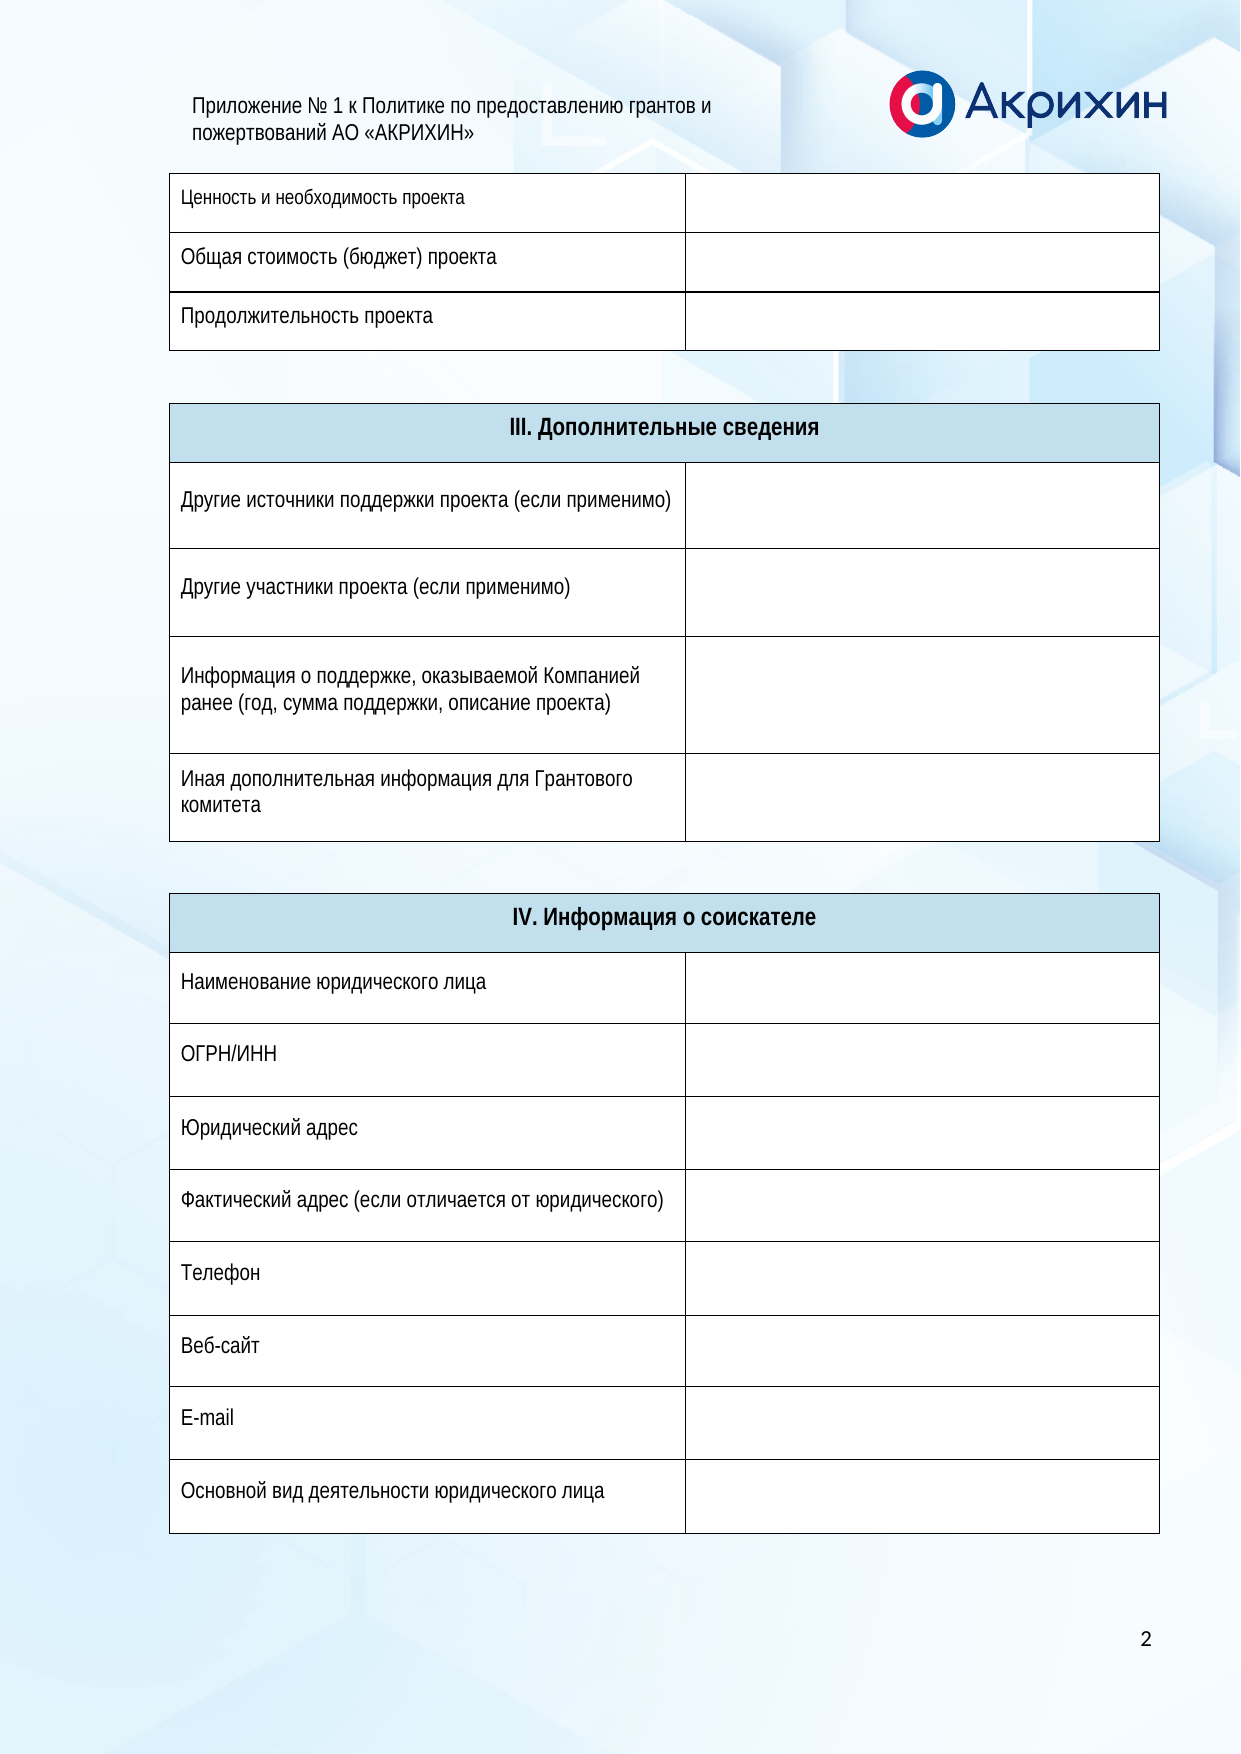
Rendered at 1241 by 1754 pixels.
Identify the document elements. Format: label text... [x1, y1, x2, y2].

table_cell [686, 1170, 1159, 1241]
table_cell E-mail [170, 1387, 685, 1459]
table_cell [686, 637, 1159, 753]
table_cell Общая стоимость (бюджет) проекта [170, 233, 685, 291]
table_cell Информация о поддержке, оказываемой Компанией ранее (год, сумма поддержки, описание проекта) [170, 637, 685, 753]
table_cell [686, 1460, 1159, 1533]
table_cell [686, 953, 1159, 1023]
table_cell [686, 1097, 1159, 1169]
table_cell [686, 549, 1159, 636]
table_cell [686, 174, 1159, 232]
table_cell ОГРН/ИНН [170, 1024, 685, 1096]
table_header IV. Информация о соискателе [170, 894, 1159, 952]
table_cell Ценность и необходимость проекта [170, 174, 685, 232]
picture [0, 0, 1241, 1754]
table_cell Продолжительность проекта [170, 293, 685, 350]
table_cell Наименование юридического лица [170, 953, 685, 1023]
table_cell Основной вид деятельности юридического лица [170, 1460, 685, 1533]
table_cell Фактический адрес (если отличается от юридического) [170, 1170, 685, 1241]
table_cell [686, 754, 1159, 841]
table_cell [686, 1316, 1159, 1386]
table_cell [686, 1387, 1159, 1459]
table_cell [686, 1024, 1159, 1096]
table_cell [686, 233, 1159, 291]
table_cell Телефон [170, 1242, 685, 1315]
table_header III. Дополнительные сведения [170, 404, 1159, 462]
table_cell Веб-сайт [170, 1316, 685, 1386]
table_cell Юридический адрес [170, 1097, 685, 1169]
table_cell Другие участники проекта (если применимо) [170, 549, 685, 636]
table_cell [686, 1242, 1159, 1315]
table_cell Другие источники поддержки проекта (если применимо) [170, 463, 685, 548]
table_cell Иная дополнительная информация для Грантового комитета [170, 754, 685, 841]
table_cell [686, 463, 1159, 548]
table_cell [686, 293, 1159, 350]
